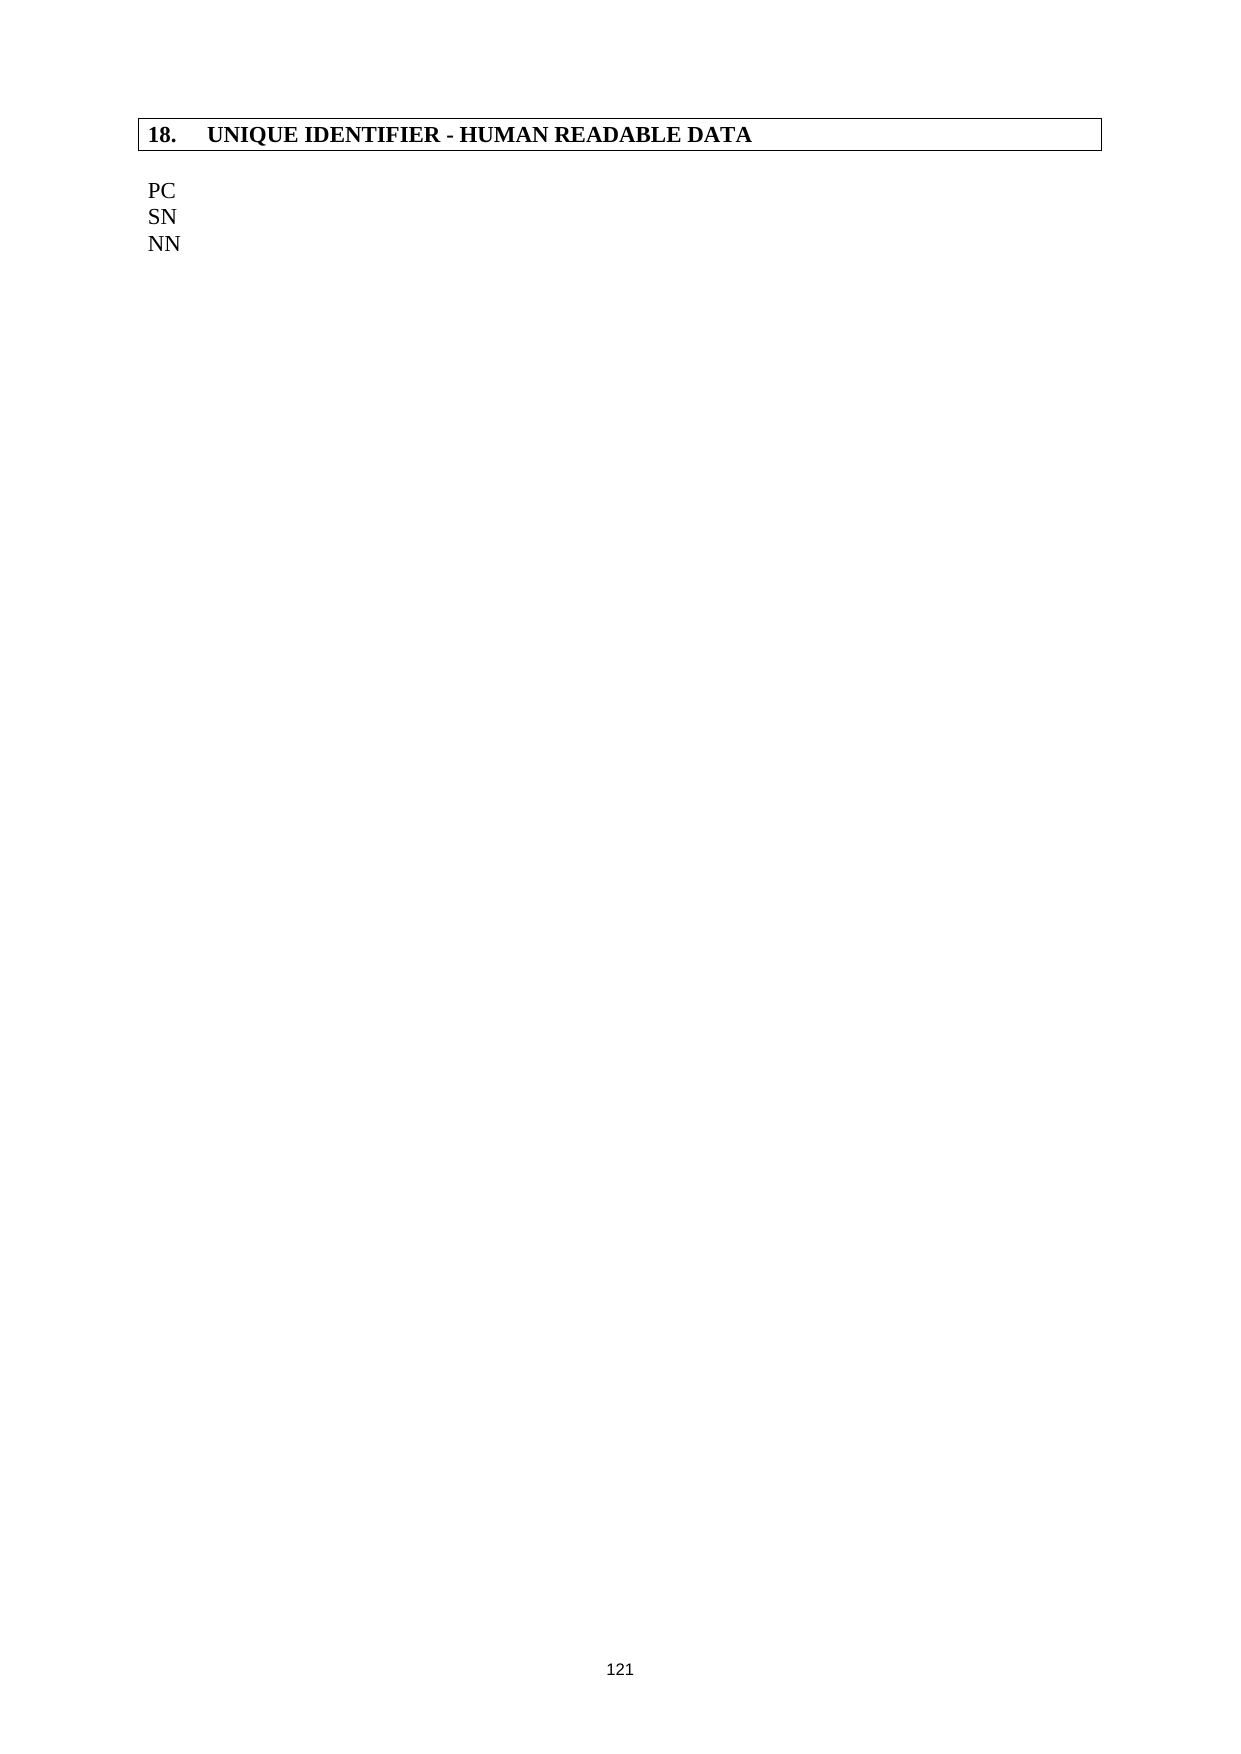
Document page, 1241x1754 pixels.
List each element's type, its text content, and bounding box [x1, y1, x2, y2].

text PC [148, 177, 1092, 203]
text NN [148, 230, 1092, 256]
text 18. UNIQUE IDENTIFIER - HUMAN READABLE DATA [139, 119, 1101, 150]
text SN [148, 203, 1092, 230]
